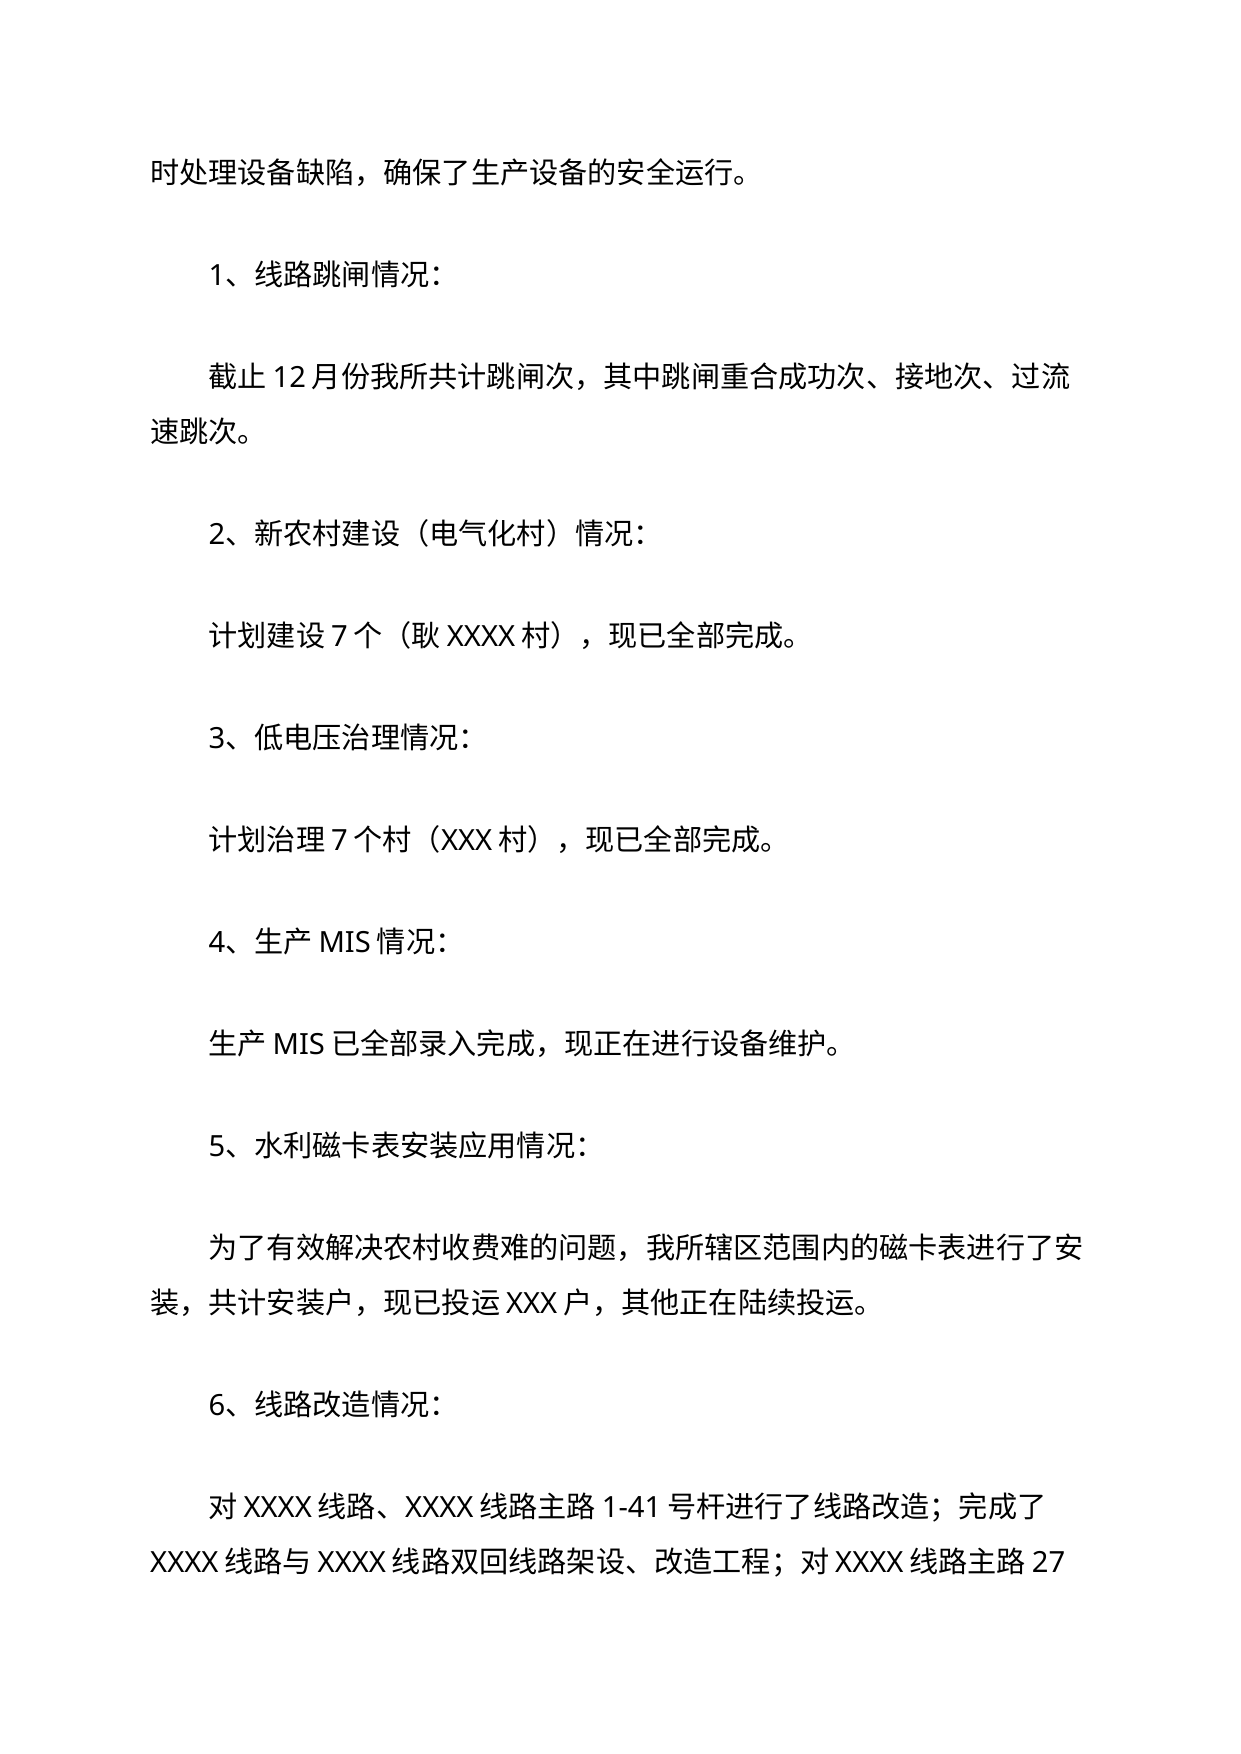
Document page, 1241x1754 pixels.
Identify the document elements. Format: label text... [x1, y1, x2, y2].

text 截止12月份我所共计跳闸次，其中跳闸重合成功次、接地次、过流速跳次。 [150, 354, 1090, 451]
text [150, 1483, 1090, 1581]
text 为了有效解决农村收费难的问题，我所辖区范围内的磁卡表进行了安装，共计安装户，现已投运XXX户，其他正在陆续投运。 [150, 1224, 1090, 1322]
text 6、线路改造情况： [150, 1381, 1090, 1424]
text 生产MIS已全部录入完成，现正在进行设备维护。 [150, 1020, 1090, 1063]
text 5、水利磁卡表安装应用情况： [150, 1122, 1090, 1165]
text 2、新农村建设（电气化村）情况： [150, 511, 1090, 553]
text 3、低电压治理情况： [150, 714, 1090, 757]
text 计划建设7个（耿XXXX村），现已全部完成。 [150, 612, 1090, 655]
text 1、线路跳闸情况： [150, 252, 1090, 294]
text 4、生产MIS情况： [150, 918, 1090, 961]
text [150, 150, 1090, 192]
text 计划治理7个村（XXX村），现已全部完成。 [150, 816, 1090, 859]
